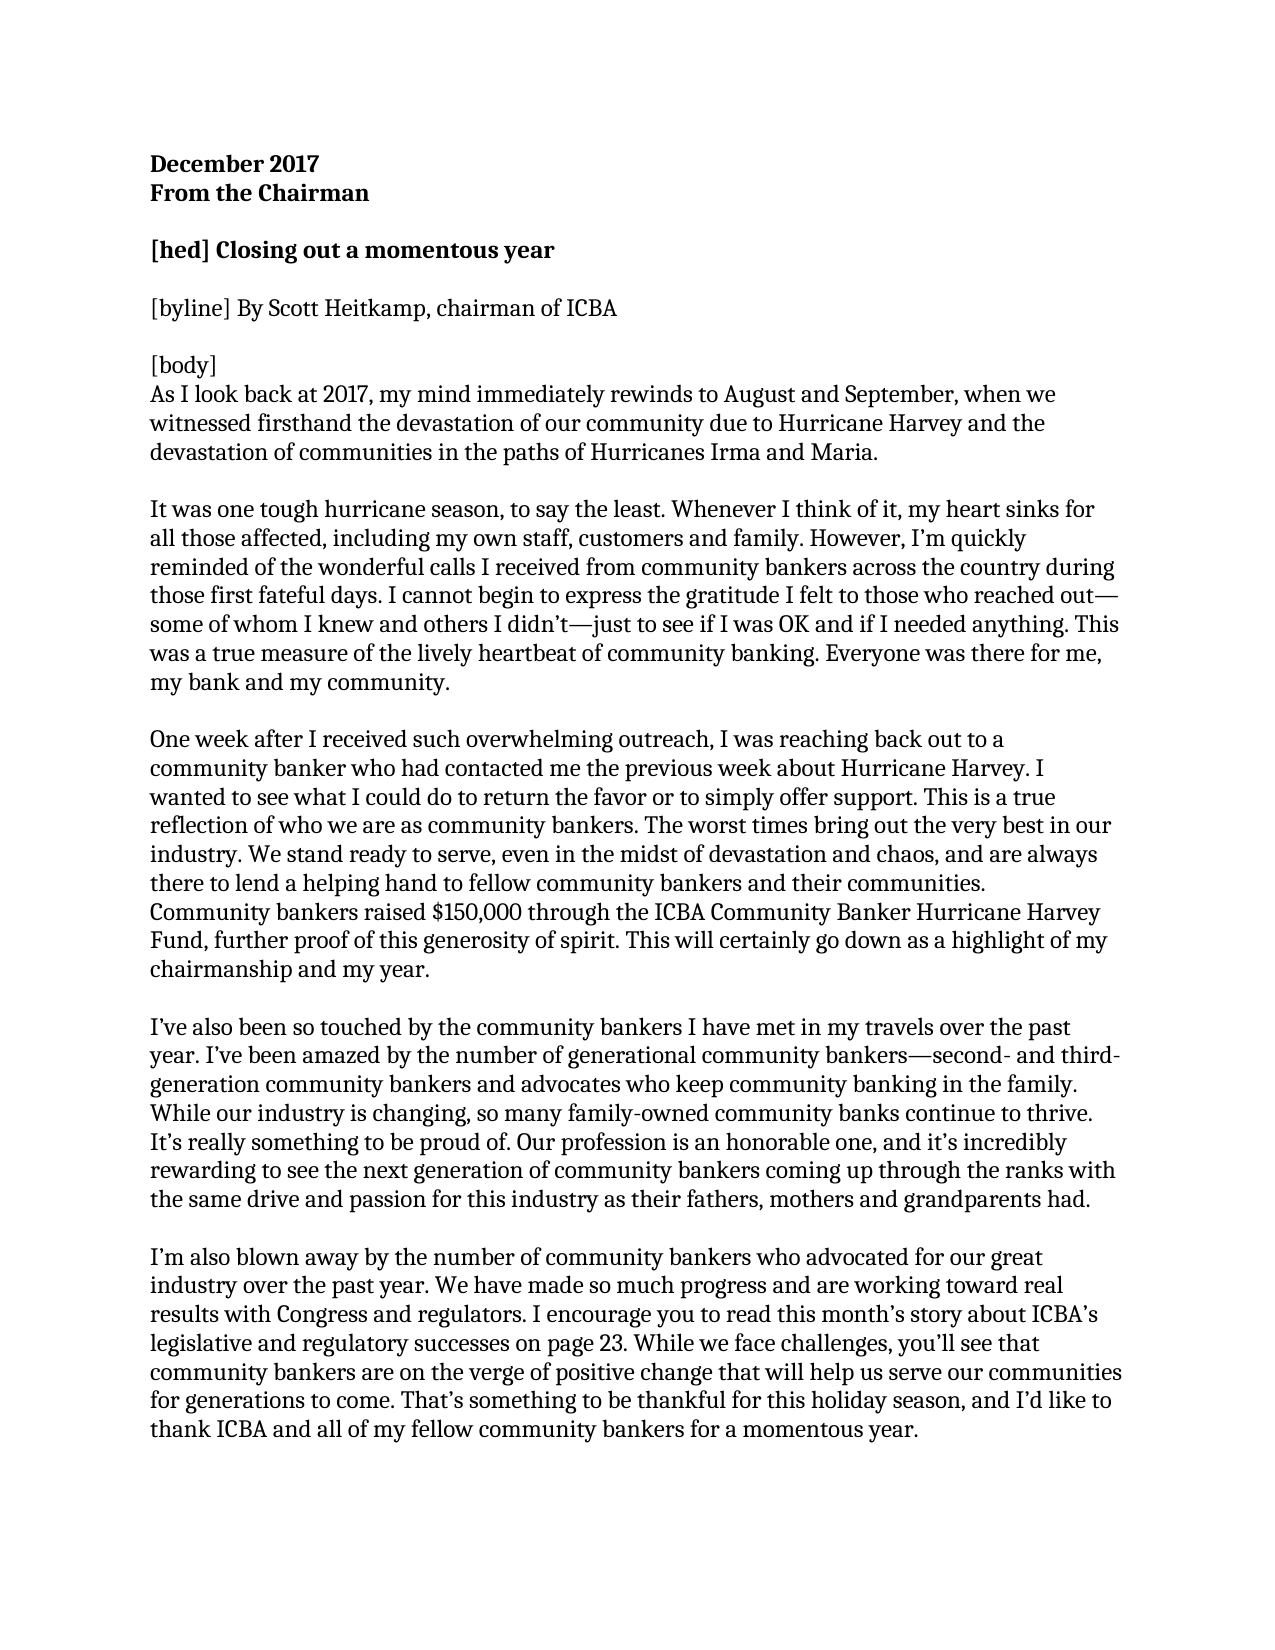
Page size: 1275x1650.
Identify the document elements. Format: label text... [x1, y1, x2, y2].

text Community bankers raised $150,000 through the ICBA Community Banker Hurricane Harvey Fund, further proof of this generosity of spirit. This will certainly go down as a highlight of my chairmanship and my year. [150, 897, 1125, 984]
text From the Chairman [150, 179, 1125, 207]
text As I look back at 2017, my mind immediately rewinds to August and September, when we witnessed firsthand the devastation of our community due to Hurricane Harvey and the devastation of communities in the paths of Hurricanes Irma and Maria. [150, 380, 1125, 466]
text [byline] By Scott Heitkamp, chairman of ICBA [150, 294, 1125, 322]
text I’m also blown away by the number of community bankers who advocated for our great industry over the past year. We have made so much progress and are working toward real results with Congress and regulators. I encourage you to read this month’s story about ICBA’s legislative and regulatory successes on page 23. While we face challenges, you’ll see that community bankers are on the verge of positive change that will help us serve our communities for generations to come. That’s something to be thankful for this holiday season, and I’d like to thank ICBA and all of my fellow community bankers for a momentous year. [150, 1242, 1125, 1444]
text It was one tough hurricane season, to say the least. Whenever I think of it, my heart sinks for all those affected, including my own staff, customers and family. However, I’m quickly reminded of the wonderful calls I received from community bankers across the country during those first fateful days. I cannot begin to express the gratitude I felt to those who reached out—some of whom I knew and others I didn’t—just to see if I was OK and if I needed anything. This was a true measure of the lively heartbeat of community banking. Everyone was there for me, my bank and my community. [150, 495, 1125, 696]
text One week after I received such overwhelming outreach, I was reaching back out to a community banker who had contacted me the previous week about Hurricane Harvey. I wanted to see what I could do to return the favor or to simply offer support. This is a true reflection of who we are as community bankers. The worst times bring out the very best in our industry. We stand ready to serve, even in the midst of devastation and chaos, and are always there to lend a helping hand to fellow community bankers and their communities. [150, 725, 1125, 897]
text [hed] Closing out a momentous year [150, 236, 1125, 265]
text [body] [150, 351, 1125, 380]
text I’ve also been so touched by the community bankers I have met in my travels over the past year. I’ve been amazed by the number of generational community bankers—second- and third-generation community bankers and advocates who keep community banking in the family. While our industry is changing, so many family-owned community banks continue to thrive. It’s really something to be proud of. Our profession is an honorable one, and it’s incredibly rewarding to see the next generation of community bankers coming up through the ranks with the same drive and passion for this industry as their fathers, mothers and grandparents had. [150, 1012, 1125, 1214]
text December 2017 [150, 150, 1125, 179]
